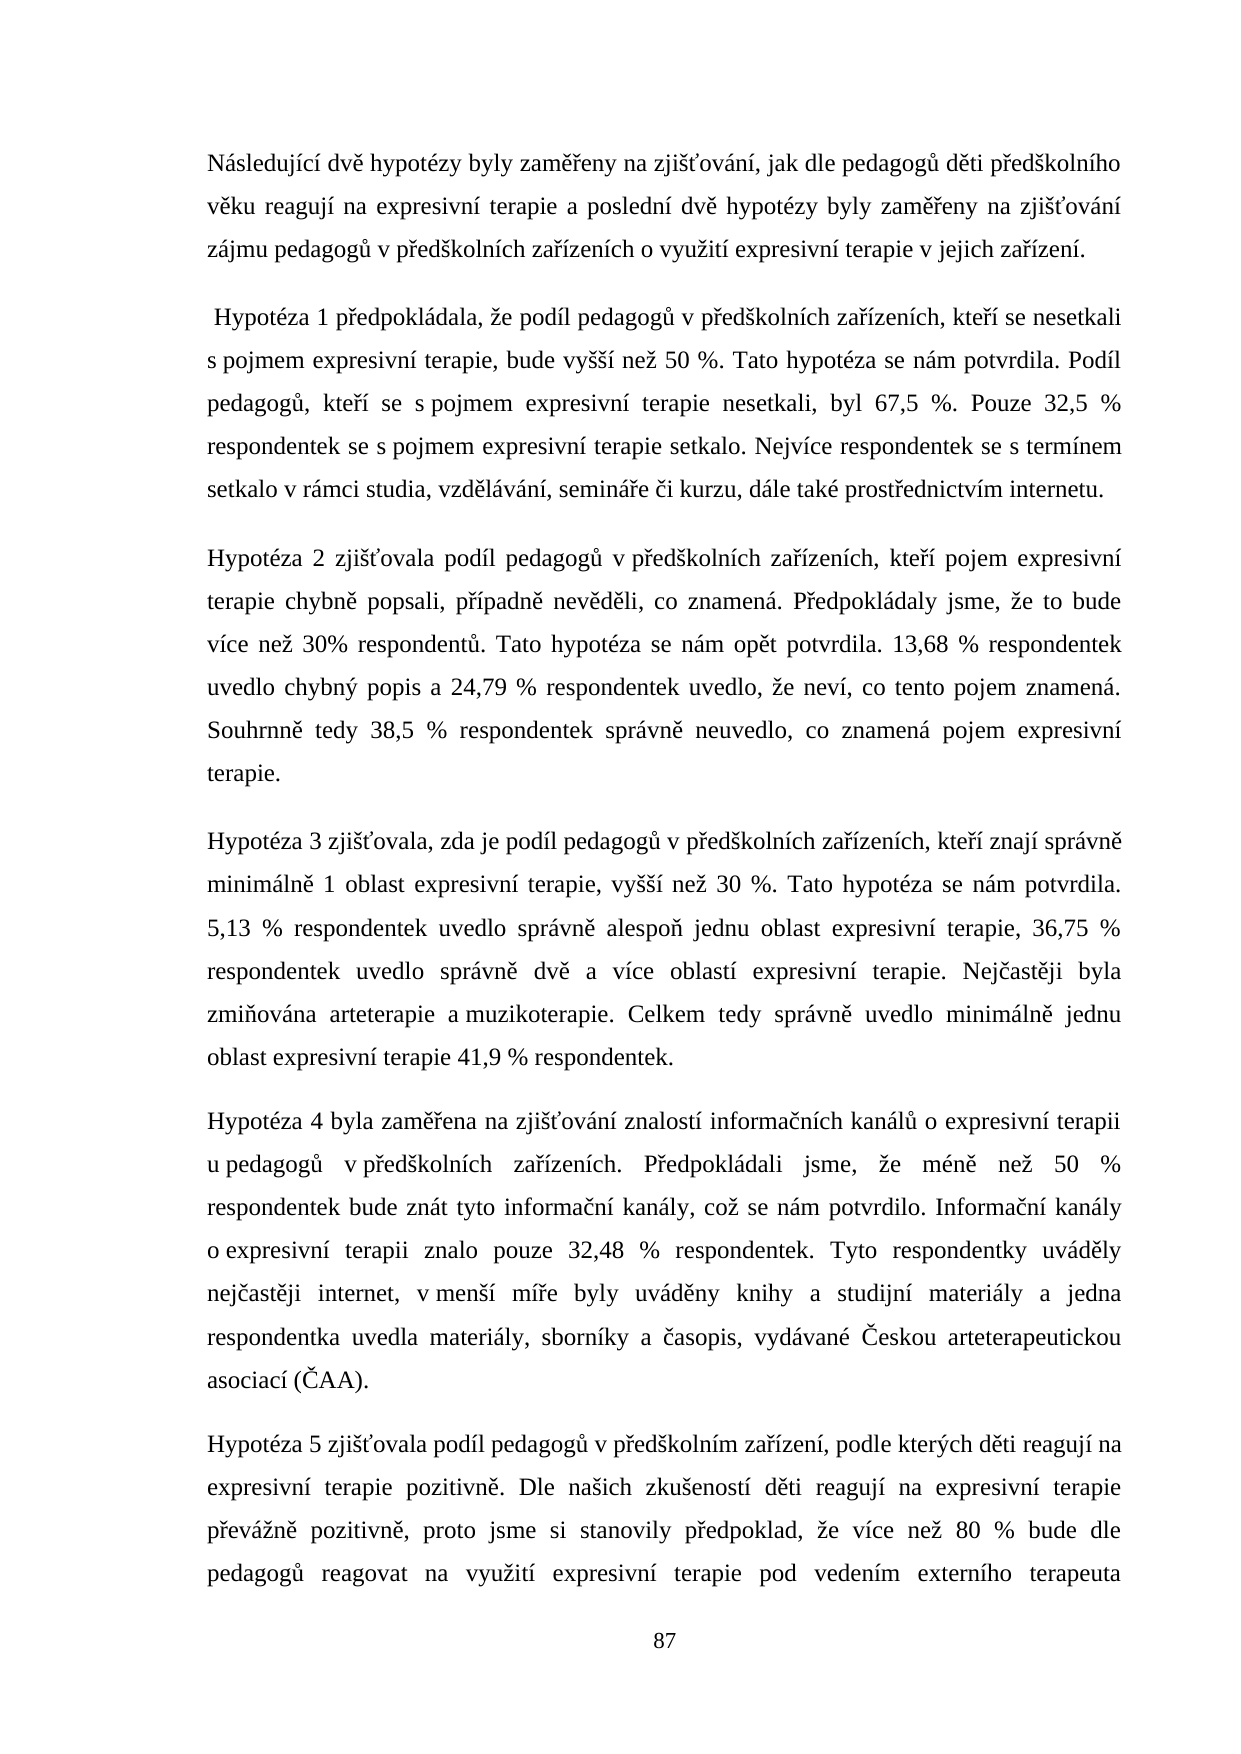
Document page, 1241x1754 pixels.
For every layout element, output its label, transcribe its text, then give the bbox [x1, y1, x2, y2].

text Hypotéza 3 zjišťovala, zda je podíl pedagogů v předškolních zařízeních, kteří znají správně minimálně 1 oblast expresivní terapie, vyšší než 30 %. Tato hypotéza se nám potvrdila. 5,13 % respondentek uvedlo správně alespoň jednu oblast expresivní terapie, 36,75 % respondentek uvedlo správně dvě a více oblastí expresivní terapie. Nejčastěji byla zmiňována arteterapie a muzikoterapie. Celkem tedy správně uvedlo minimálně jednu oblast expresivní terapie 41,9 % respondentek. [207, 826, 1122, 1071]
text Hypotéza 1 předpokládala, že podíl pedagogů v předškolních zařízeních, kteří se nesetkali s pojmem expresivní terapie, bude vyšší než 50 %. Tato hypotéza se nám potvrdila. Podíl pedagogů, kteří se s pojmem expresivní terapie nesetkali, byl 67,5 %. Pouze 32,5 % respondentek se s pojmem expresivní terapie setkalo. Nejvíce respondentek se s termínem setkalo v rámci studia, vzdělávání, semináře či kurzu, dále také prostřednictvím internetu. [207, 302, 1122, 503]
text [207, 1429, 1122, 1587]
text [207, 148, 1122, 263]
text Hypotéza 4 byla zaměřena na zjišťování znalostí informačních kanálů o expresivní terapii u pedagogů v předškolních zařízeních. Předpokládali jsme, že méně než 50 % respondentek bude znát tyto informační kanály, což se nám potvrdilo. Informační kanály o expresivní terapii znalo pouze 32,48 % respondentek. Tyto respondentky uváděly nejčastěji internet, v menší míře byly uváděny knihy a studijní materiály a jedna respondentka uvedla materiály, sborníky a časopis, vydávané Českou arteterapeutickou asociací (ČAA). [207, 1106, 1122, 1393]
text Hypotéza 2 zjišťovala podíl pedagogů v předškolních zařízeních, kteří pojem expresivní terapie chybně popsali, případně nevěděli, co znamená. Předpokládaly jsme, že to bude více než 30% respondentů. Tato hypotéza se nám opět potvrdila. 13,68 % respondentek uvedlo chybný popis a 24,79 % respondentek uvedlo, že neví, co tento pojem znamená. Souhrnně tedy 38,5 % respondentek správně neuvedlo, co znamená pojem expresivní terapie. [207, 543, 1122, 787]
